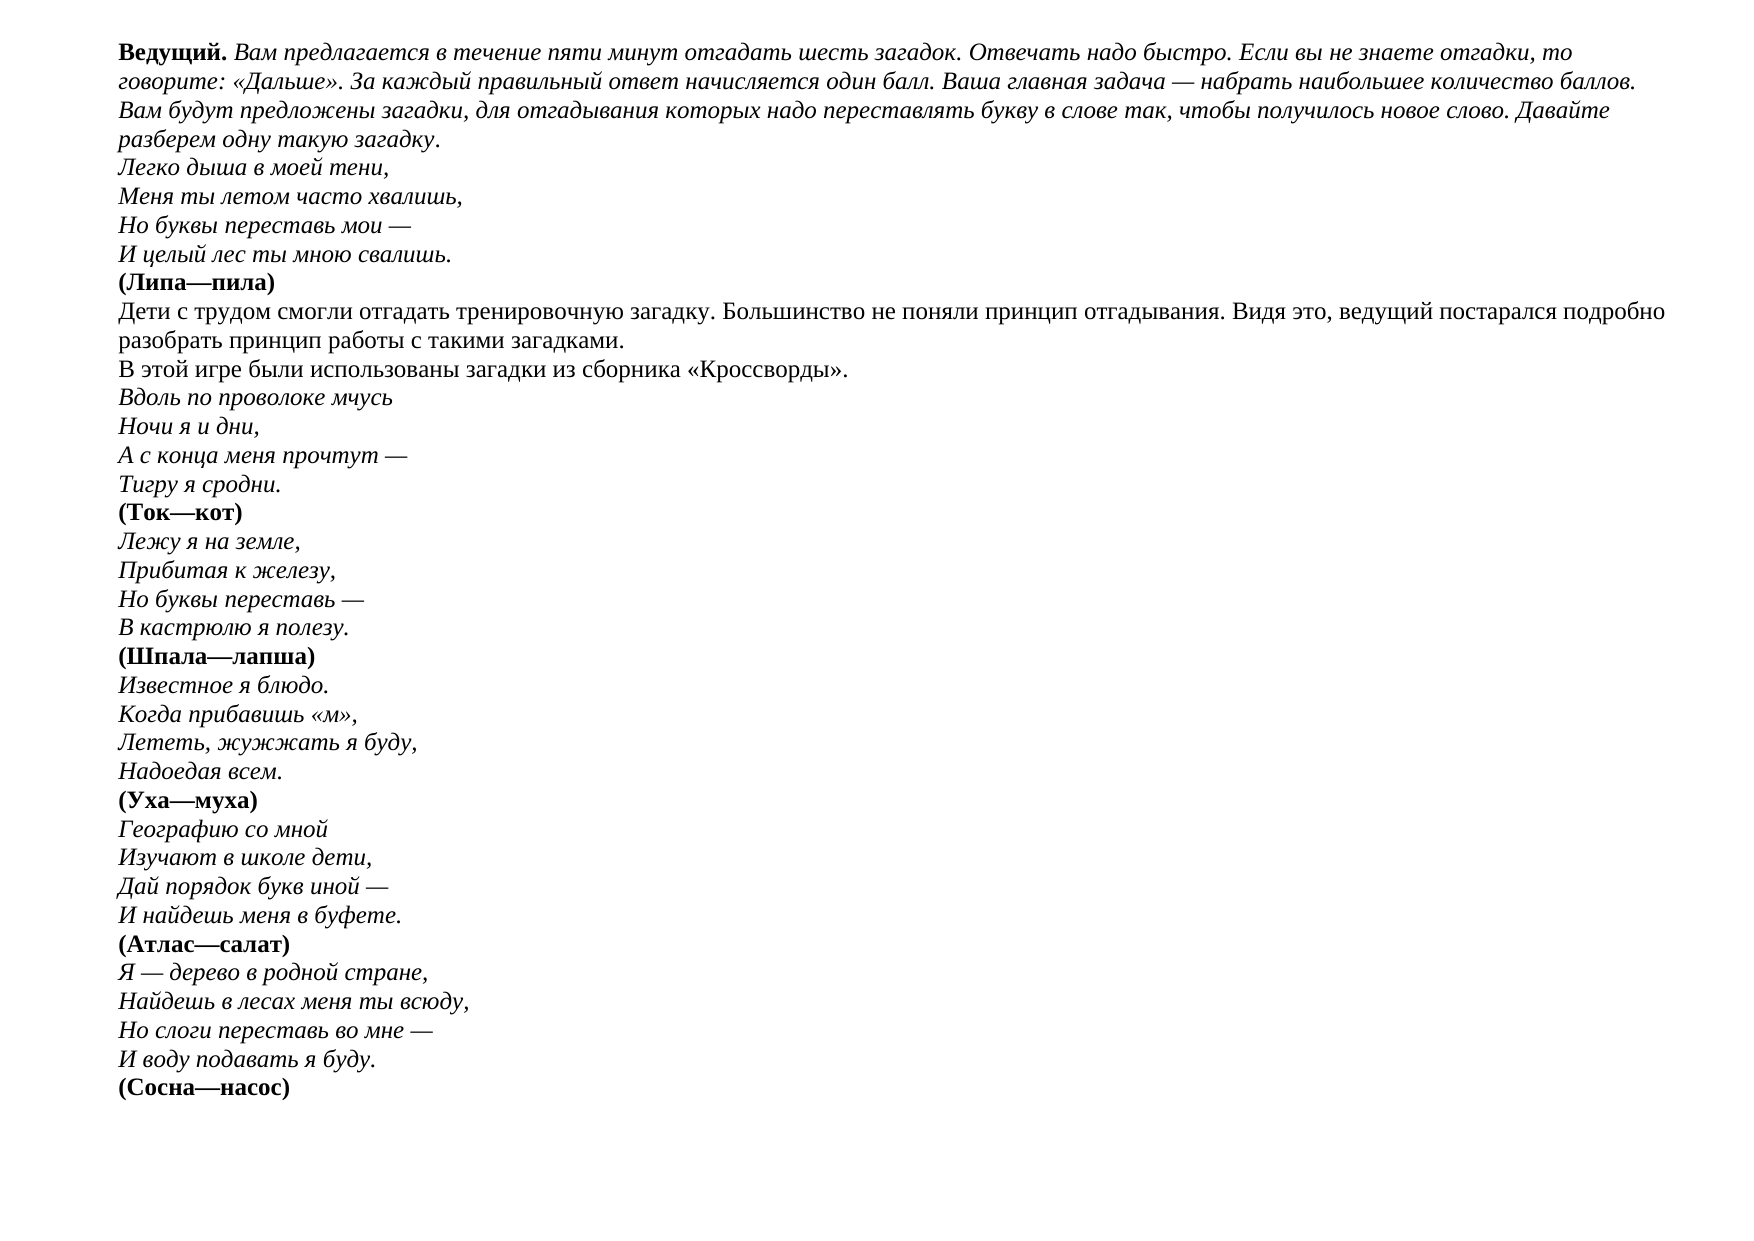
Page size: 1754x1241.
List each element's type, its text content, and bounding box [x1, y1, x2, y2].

text (Ток—кот) [118, 497, 1683, 526]
text Вдоль по проволоке мчусь Ночи я и дни, А с конца меня прочтут — Тигру я сродни. [118, 382, 1683, 497]
text Географию со мной Изучают в школе дети, Дай порядок букв иной — И найдешь меня в буфете. [118, 814, 1683, 929]
text Лежу я на земле, Прибитая к железу, Но буквы переставь — В кастрюлю я полезу. [118, 526, 1683, 641]
text (Шпала—лапша) [118, 641, 1683, 670]
text (Сосна—насос) [118, 1072, 1683, 1101]
text Ведущий. Вам предлагается в течение пяти минут отгадать шесть загадок. Отвечать надо быстро. Если вы не знаете отгадки, то говорите: «Дальше». За каждый правильный ответ начисляется один балл. Ваша главная задача — набрать наибольшее количество баллов. [118, 37, 1683, 95]
text (Липа—пила) [118, 267, 1683, 296]
text Я — дерево в родной стране, Найдешь в лесах меня ты всюду, Но слоги переставь во мне — И воду подавать я буду. [118, 957, 1683, 1072]
text Легко дыша в моей тени, Меня ты летом часто хвалишь, Но буквы переставь мои — И целый лес ты мною свалишь. [118, 152, 1683, 267]
text Дети с трудом смогли отгадать тренировочную загадку. Большинство не поняли принцип отгадывания. Видя это, ведущий постарался подробно разобрать принцип работы с такими загадками. В этой игре были использованы загадки из сборника «Кроссворды». [118, 296, 1683, 382]
text (Уха—муха) [118, 785, 1683, 814]
text Вам будут предложены загадки, для отгадывания которых надо переставлять букву в слове так, чтобы получилось новое слово. Давайте разберем одну такую загадку. [118, 95, 1683, 152]
text Известное я блюдо. Когда прибавишь «м», Лететь, жужжать я буду, Надоедая всем. [118, 670, 1683, 785]
text (Атлас—салат) [118, 929, 1683, 957]
